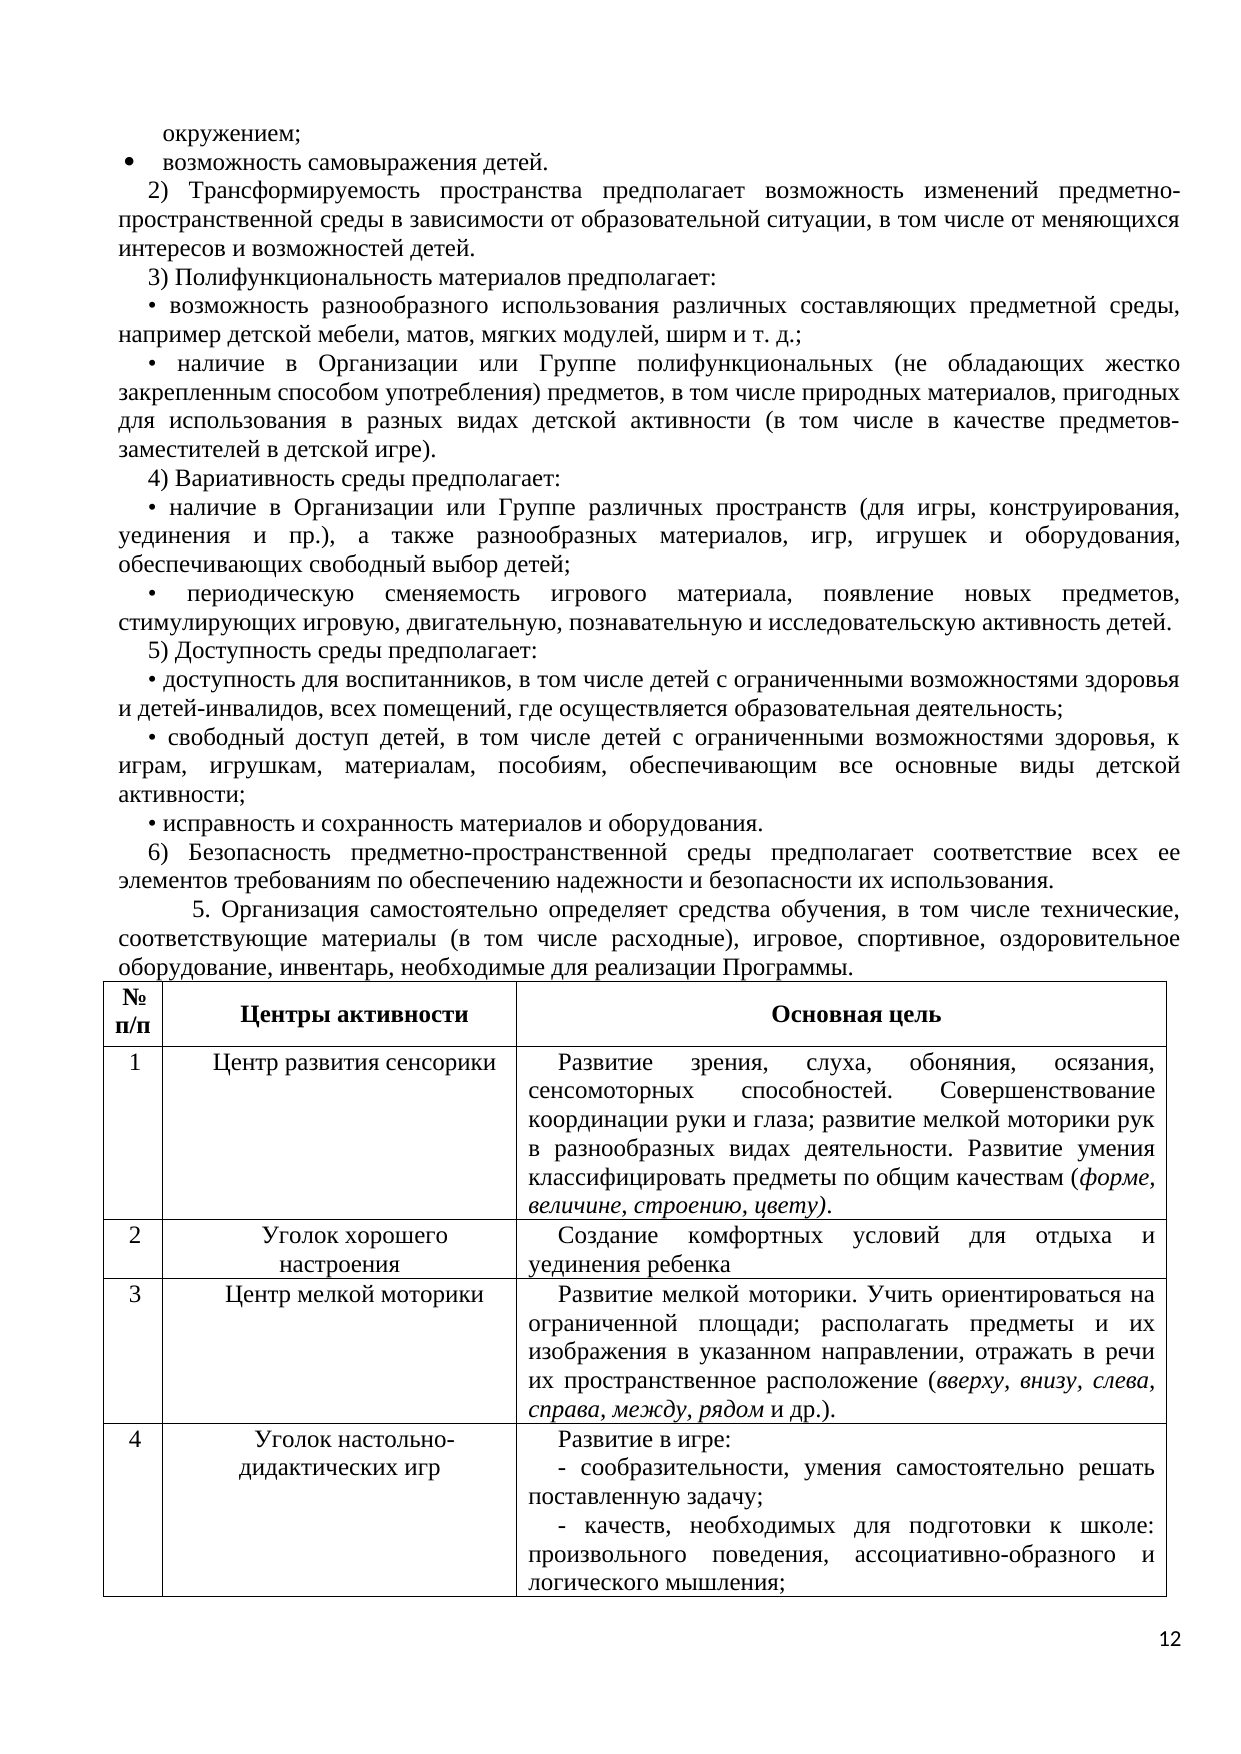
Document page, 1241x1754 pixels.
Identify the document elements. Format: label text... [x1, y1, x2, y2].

table_header Центры активности [163, 982, 516, 1046]
text 5. Организация самостоятельно определяет средства обучения, в том числе технические, соответствующие материалы (в том числе расходные), игровое, спортивное, оздоровительное оборудование, инвентарь, необходимые для реализации Программы. [118, 894, 1181, 981]
text • возможность разнообразного использования различных составляющих предметной среды, например детской мебели, матов, мягких модулей, ширм и т. д.; [118, 291, 1181, 348]
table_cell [163, 1424, 516, 1596]
table_header Основная цель [517, 982, 1166, 1046]
table_cell 3 [104, 1279, 162, 1423]
text • исправность и сохранность материалов и оборудования. [118, 808, 1181, 837]
table_cell 2 [104, 1220, 162, 1278]
table_cell 4 [104, 1424, 162, 1596]
text 2) Трансформируемость пространства предполагает возможность изменений предметно-пространственной среды в зависимости от образовательной ситуации, в том числе от меняющихся интересов и возможностей детей. [118, 176, 1181, 262]
text • доступность для воспитанников, в том числе детей с ограниченными возможностями здоровья и детей-инвалидов, всех помещений, где осуществляется образовательная деятельность; [118, 664, 1181, 722]
list возможность самовыражения детей. [125, 147, 1181, 176]
table_cell 1 [104, 1047, 162, 1219]
text 3) Полифункциональность материалов предполагает: [118, 262, 1181, 291]
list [125, 118, 1181, 147]
text 6) Безопасность предметно-пространственной среды предполагает соответствие всех ее элементов требованиям по обеспечению надежности и безопасности их использования. [118, 837, 1181, 894]
text • периодическую сменяемость игрового материала, появление новых предметов, стимулирующих игровую, двигательную, познавательную и исследовательскую активность детей. [118, 578, 1181, 636]
table_cell Развитие зрения, слуха, обоняния, осязания, сенсомоторных способностей. Совершенствование координации руки и глаза; развитие мелкой моторики рук в разнообразных видах деятельности. Развитие умения классифицировать предметы по общим качествам (форме, величине, строению, цвету). [517, 1047, 1166, 1219]
text • наличие в Организации или Группе различных пространств (для игры, конструирования, уединения и пр.), а также разнообразных материалов, игр, игрушек и оборудования, обеспечивающих свободный выбор детей; [118, 492, 1181, 578]
table_cell Центр развития сенсорики [163, 1047, 516, 1219]
table_header №п/п [104, 982, 162, 1046]
text • свободный доступ детей, в том числе детей с ограниченными возможностями здоровья, к играм, игрушкам, материалам, пособиям, обеспечивающим все основные виды детской активности; [118, 722, 1181, 808]
text 4) Вариативность среды предполагает: [118, 463, 1181, 492]
table_cell Уголок хорошего настроения [163, 1220, 516, 1278]
table_cell Развитие мелкой моторики. Учить ориентироваться на ограниченной площади; располагать предметы и их изображения в указанном направлении, отражать в речи их пространственное расположение (вверху, внизу, слева, справа, между, рядом и др.). [517, 1279, 1166, 1423]
table_cell Создание комфортных условий для отдыха и уединения ребенка [517, 1220, 1166, 1278]
text 5) Доступность среды предполагает: [118, 636, 1181, 664]
text • наличие в Организации или Группе полифункциональных (не обладающих жестко закрепленным способом употребления) предметов, в том числе природных материалов, пригодных для использования в разных видах детской активности (в том числе в качестве предметов-заместителей в детской игре). [118, 348, 1181, 463]
table_cell Центр мелкой моторики [163, 1279, 516, 1423]
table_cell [517, 1424, 1166, 1596]
